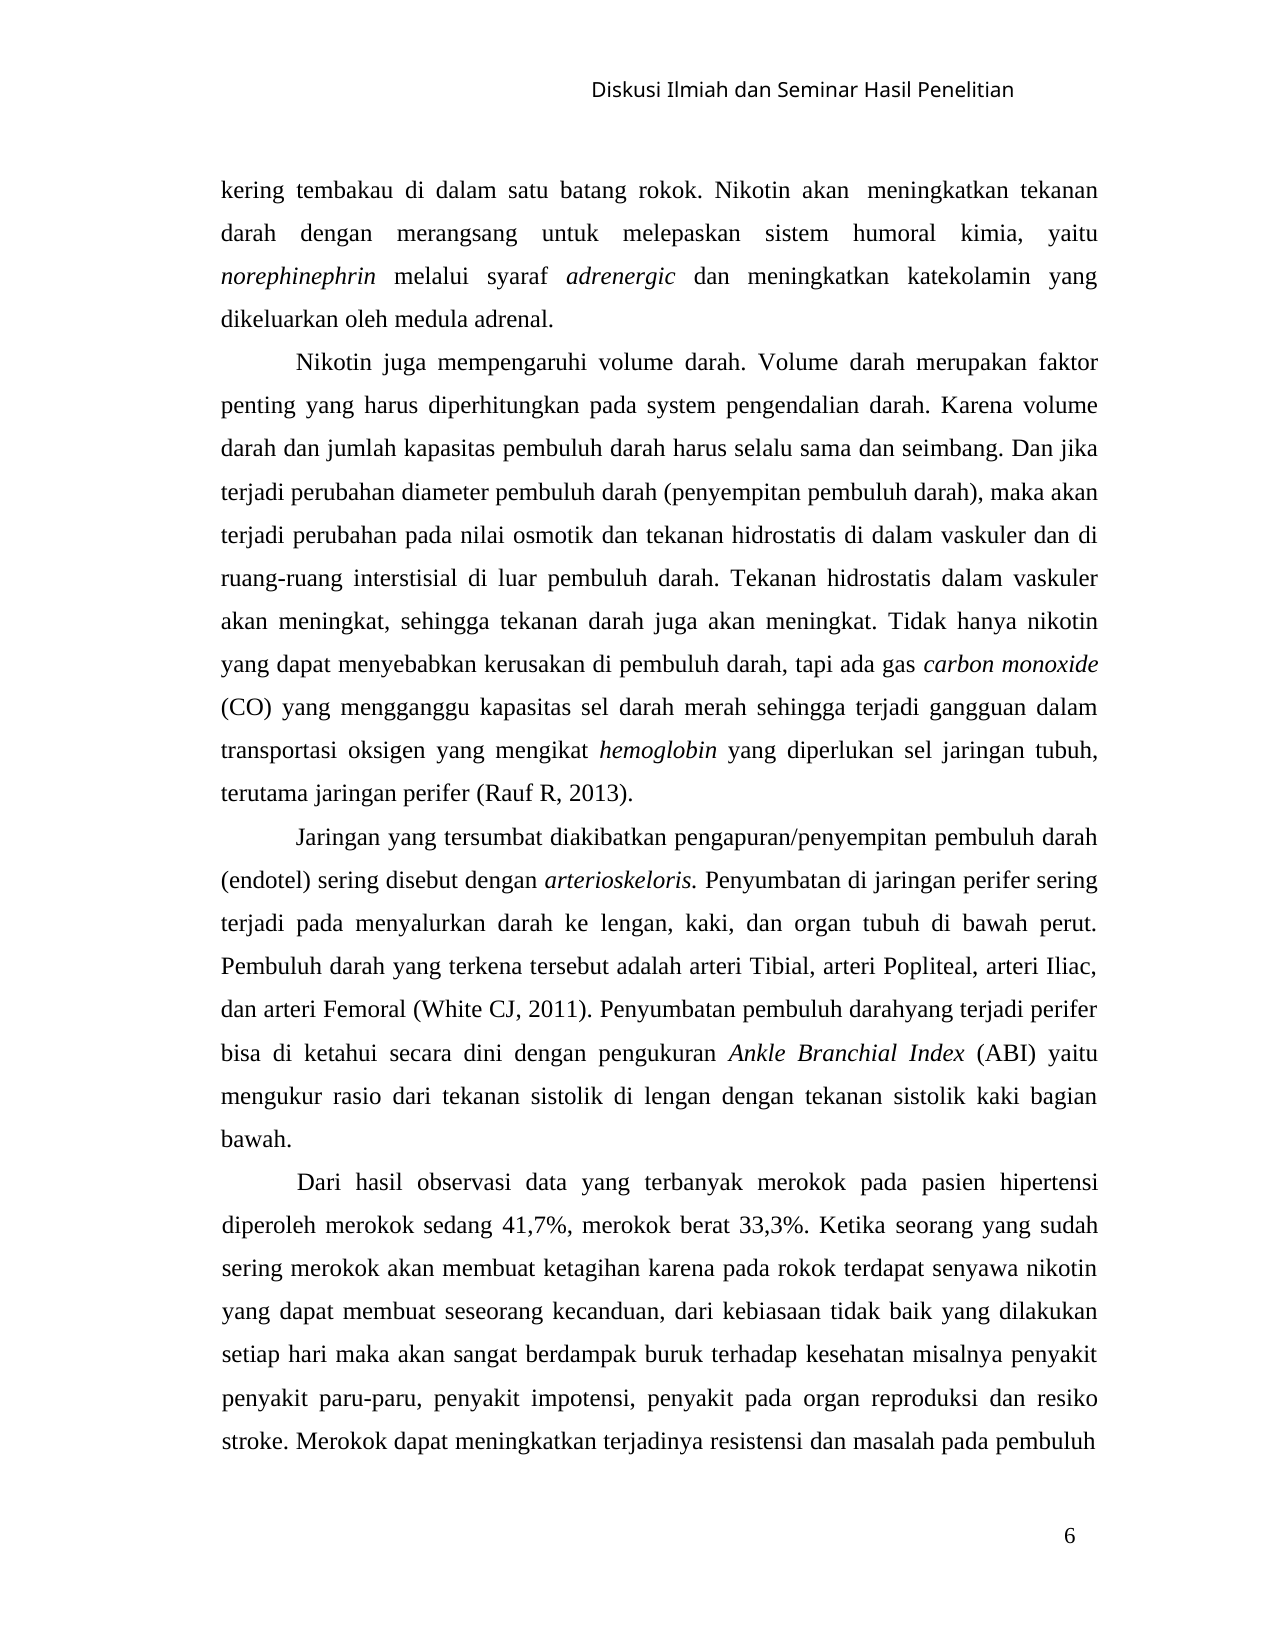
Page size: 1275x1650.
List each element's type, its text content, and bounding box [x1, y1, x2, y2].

text kering tembakau di dalam satu batang rokok. Nikotin akan meningkatkan tekanan darah dengan merangsang untuk melepaskan sistem humoral kimia, yaitu norephinephrin melalui syaraf adrenergic dan meningkatkan katekolamin yang dikeluarkan oleh medula adrenal. [221, 175, 1098, 333]
text Jaringan yang tersumbat diakibatkan pengapuran/penyempitan pembuluh darah (endotel) sering disebut dengan arterioskeloris. Penyumbatan di jaringan perifer sering terjadi pada menyalurkan darah ke lengan, kaki, dan organ tubuh di bawah perut. Pembuluh darah yang terkena tersebut adalah arteri Tibial, arteri Popliteal, arteri Iliac, dan arteri Femoral (White CJ, 2011). Penyumbatan pembuluh darahyang terjadi perifer bisa di ketahui secara dini dengan pengukuran Ankle Branchial Index (ABI) yaitu mengukur rasio dari tekanan sistolik di lengan dengan tekanan sistolik kaki bagian bawah. [221, 822, 1098, 1153]
text Nikotin juga mempengaruhi volume darah. Volume darah merupakan faktor penting yang harus diperhitungkan pada system pengendalian darah. Karena volume darah dan jumlah kapasitas pembuluh darah harus selalu sama dan seimbang. Dan jika terjadi perubahan diameter pembuluh darah (penyempitan pembuluh darah), maka akan terjadi perubahan pada nilai osmotik dan tekanan hidrostatis di dalam vaskuler dan di ruang-ruang interstisial di luar pembuluh darah. Tekanan hidrostatis dalam vaskuler akan meningkat, sehingga tekanan darah juga akan meningkat. Tidak hanya nikotin yang dapat menyebabkan kerusakan di pembuluh darah, tapi ada gas carbon monoxide (CO) yang mengganggu kapasitas sel darah merah sehingga terjadi gangguan dalam transportasi oksigen yang mengikat hemoglobin yang diperlukan sel jaringan tubuh, terutama jaringan perifer (Rauf R, 2013). [221, 347, 1099, 807]
text Dari hasil observasi data yang terbanyak merokok pada pasien hipertensi diperoleh merokok sedang 41,7%, merokok berat 33,3%. Ketika seorang yang sudah sering merokok akan membuat ketagihan karena pada rokok terdapat senyawa nikotin yang dapat membuat seseorang kecanduan, dari kebiasaan tidak baik yang dilakukan setiap hari maka akan sangat berdampak buruk terhadap kesehatan misalnya penyakit penyakit paru-paru, penyakit impotensi, penyakit pada organ reproduksi dan resiko stroke. Merokok dapat meningkatkan terjadinya resistensi dan masalah pada pembuluh [222, 1167, 1098, 1454]
